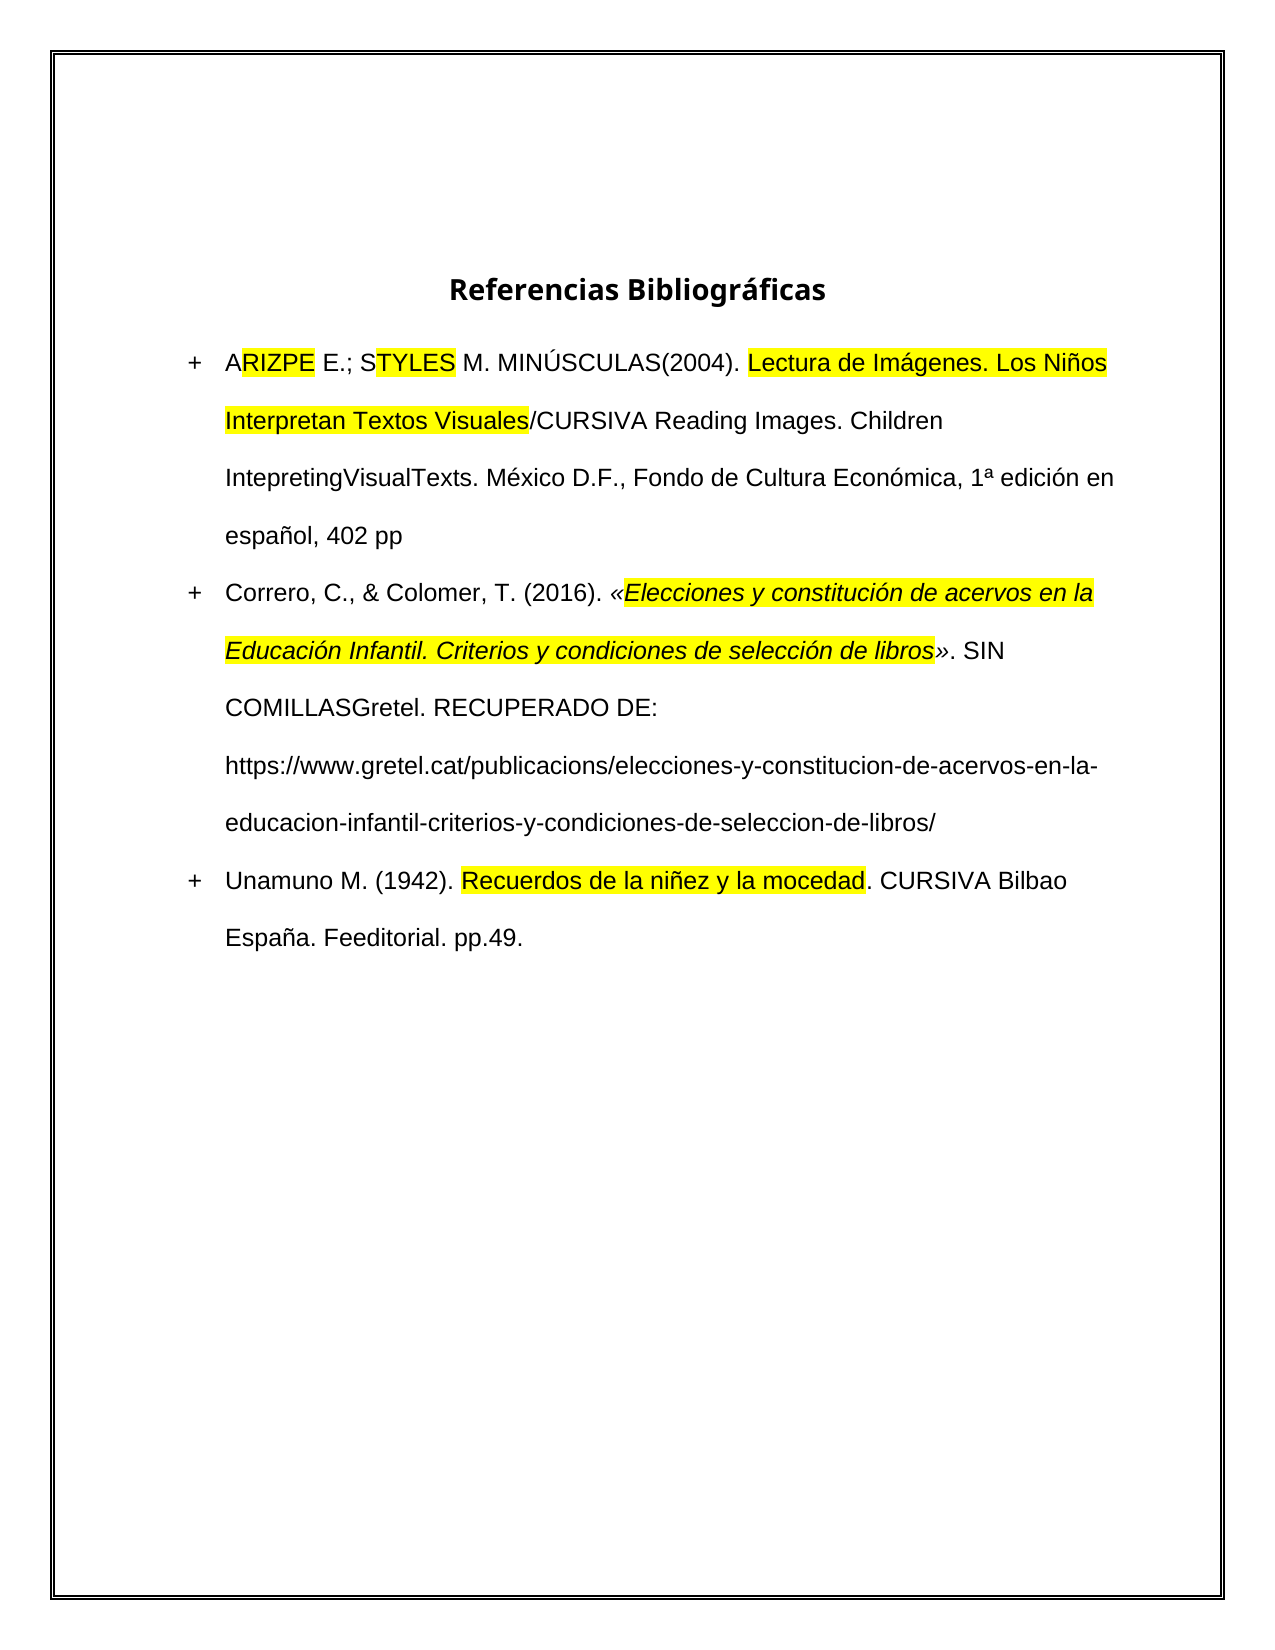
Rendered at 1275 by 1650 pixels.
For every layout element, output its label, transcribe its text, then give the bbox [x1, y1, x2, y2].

list Correro, C., & Colomer, T. (2016). «Elecciones y constitución de acervos en la Educación Infantil. Criterios y condiciones de selección de libros». SIN COMILLASGretel. RECUPERADO DE: https://www.gretel.cat/publicacions/elecciones-y-constitucion-de-acervos-en-la-educacion-infantil-criterios-y-condiciones-de-seleccion-de-libros/ [187, 578, 1125, 837]
text Referencias Bibliográficas [150, 269, 1125, 309]
list Unamuno M. (1942). Recuerdos de la niñez y la mocedad. CURSIVA Bilbao España. Feeditorial. pp.49. [187, 866, 1125, 952]
list ARIZPE E.; STYLES M. MINÚSCULAS(2004). Lectura de Imágenes. Los Niños Interpretan Textos Visuales/CURSIVA Reading Images. Children IntepretingVisualTexts. México D.F., Fondo de Cultura Económica, 1ª edición en español, 402 pp [187, 348, 1125, 549]
